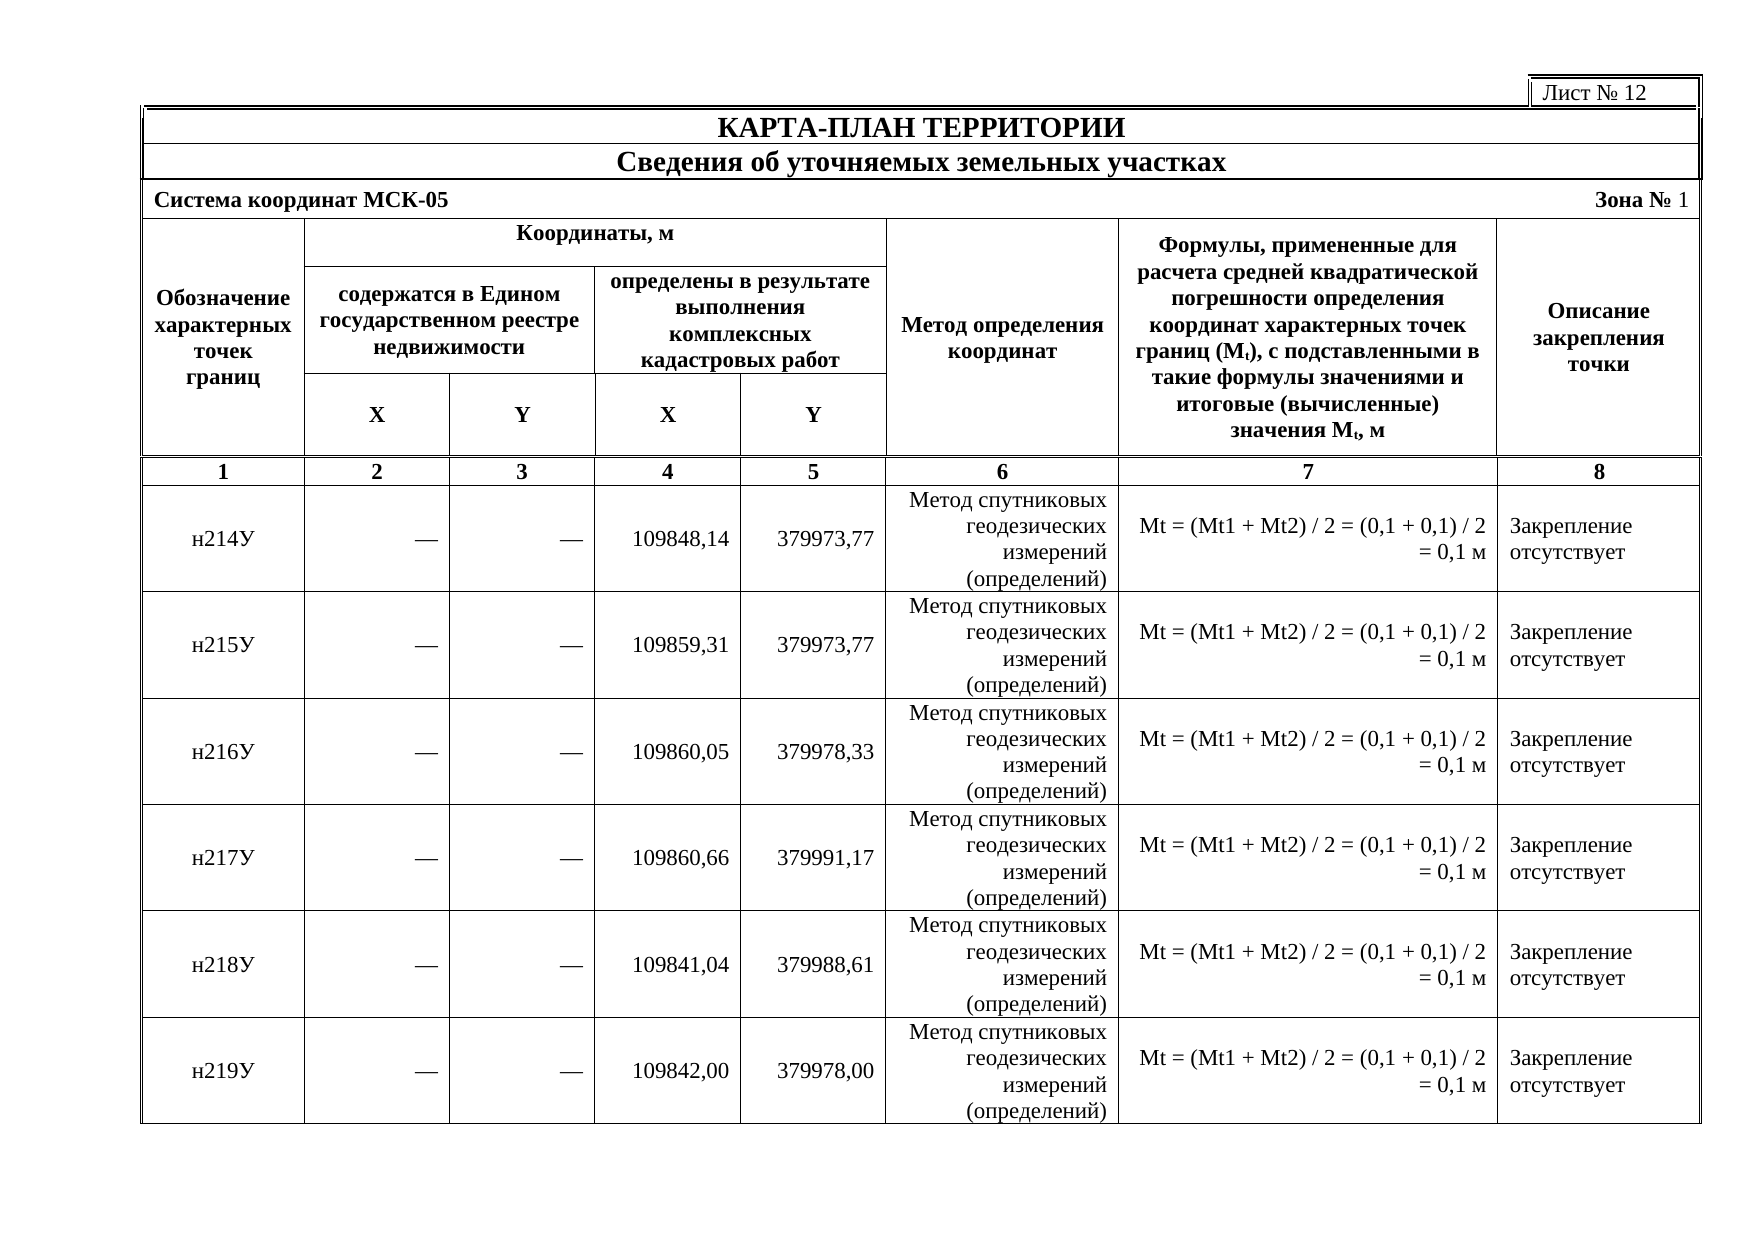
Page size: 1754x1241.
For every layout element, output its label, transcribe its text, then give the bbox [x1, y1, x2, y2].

table_cell н216У [143, 699, 304, 804]
table_cell — [450, 1018, 594, 1123]
table_header 6 [886, 458, 1118, 484]
table_cell 379988,61 [741, 911, 885, 1017]
table_cell определены в результате выполнения комплексных кадастровых работ [595, 267, 886, 372]
table_cell X [305, 374, 449, 455]
table_cell Mt = (Mt1 + Mt2) / 2 = (0,1 + 0,1) / 2 = 0,1 м [1119, 699, 1497, 804]
table_cell — [450, 805, 594, 910]
table_cell Mt = (Mt1 + Mt2) / 2 = (0,1 + 0,1) / 2 = 0,1 м [1119, 592, 1497, 697]
table_header Зона № 1 [886, 144, 1698, 178]
table_header Система координат МСК-05 [144, 118, 886, 143]
table_cell 379978,33 [741, 699, 885, 804]
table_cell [1498, 1018, 1699, 1123]
table_cell — [450, 911, 594, 1017]
table_cell — [305, 592, 449, 697]
table_header 8 [1498, 458, 1699, 484]
table_cell Метод спутниковых геодезических измерений (определений) [886, 592, 1118, 697]
table_cell Координаты, м [305, 219, 886, 266]
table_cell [886, 1018, 1118, 1123]
table_cell 379978,00 [741, 1018, 885, 1123]
table_cell Закрепление отсутствует [1498, 486, 1699, 591]
table_header 2 [305, 458, 449, 484]
table_cell Закрепление отсутствует [1498, 699, 1699, 804]
table_cell Формулы, примененные для расчета средней квадратической погрешности определения координат характерных точек границ (Мt), с подставленными в такие формулы значениями и итоговые (вычисленные) значения Мt, м [1119, 219, 1496, 455]
table_cell Метод спутниковых геодезических измерений (определений) [886, 805, 1118, 910]
table_header Зона № 1 [886, 118, 1698, 143]
table_cell — [450, 486, 594, 591]
table_cell н219У [143, 1018, 304, 1123]
table_cell Обозначение характерных точек границ [143, 219, 304, 455]
table_cell Закрепление отсутствует [1498, 911, 1699, 1017]
table_header 5 [741, 458, 885, 484]
table_cell н218У [143, 911, 304, 1017]
table_cell 379973,77 [741, 592, 885, 697]
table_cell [1119, 1018, 1497, 1123]
table_cell Mt = (Mt1 + Mt2) / 2 = (0,1 + 0,1) / 2 = 0,1 м [1119, 486, 1497, 591]
table_cell Закрепление отсутствует [1498, 592, 1699, 697]
table_cell 109841,04 [595, 911, 740, 1017]
table_cell Метод определения координат [887, 219, 1118, 455]
table_cell — [305, 805, 449, 910]
table_cell — [450, 592, 594, 697]
table_cell Mt = (Mt1 + Mt2) / 2 = (0,1 + 0,1) / 2 = 0,1 м [1119, 805, 1497, 910]
table_header 1 [143, 458, 304, 484]
table_cell 379991,17 [741, 805, 885, 910]
table_header Система координат МСК-05 [144, 144, 886, 178]
table_cell Метод спутниковых геодезических измерений (определений) [886, 486, 1118, 591]
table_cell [1119, 911, 1497, 1017]
table_cell н215У [143, 592, 304, 697]
table_cell 109848,14 [595, 486, 740, 591]
table_cell 109860,66 [595, 805, 740, 910]
table_cell Описание закрепления точки [1497, 219, 1699, 455]
table_cell X [596, 374, 740, 455]
table_cell — [305, 911, 449, 1017]
table_header 4 [595, 458, 740, 484]
table_cell — [305, 486, 449, 591]
table_cell 379973,77 [741, 486, 885, 591]
table_cell Закрепление отсутствует [1498, 805, 1699, 910]
table_cell — [305, 699, 449, 804]
table_cell 109859,31 [595, 592, 740, 697]
table_cell — [450, 699, 594, 804]
table_header Зона № 1 [886, 180, 1699, 218]
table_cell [886, 911, 1118, 1017]
table_header 7 [1119, 458, 1497, 484]
table_cell н214У [143, 486, 304, 591]
table_cell — [305, 1018, 449, 1123]
table_cell содержатся в Едином государственном реестре недвижимости [305, 267, 594, 372]
table_cell 109842,00 [595, 1018, 740, 1123]
table_cell Метод спутниковых геодезических измерений (определений) [886, 699, 1118, 804]
table_cell н217У [143, 805, 304, 910]
table_header Система координат МСК-05 [143, 180, 886, 218]
table_cell 109860,05 [595, 699, 740, 804]
table_cell Y [741, 374, 886, 455]
table_header 3 [450, 458, 594, 484]
table_cell Y [450, 374, 595, 455]
